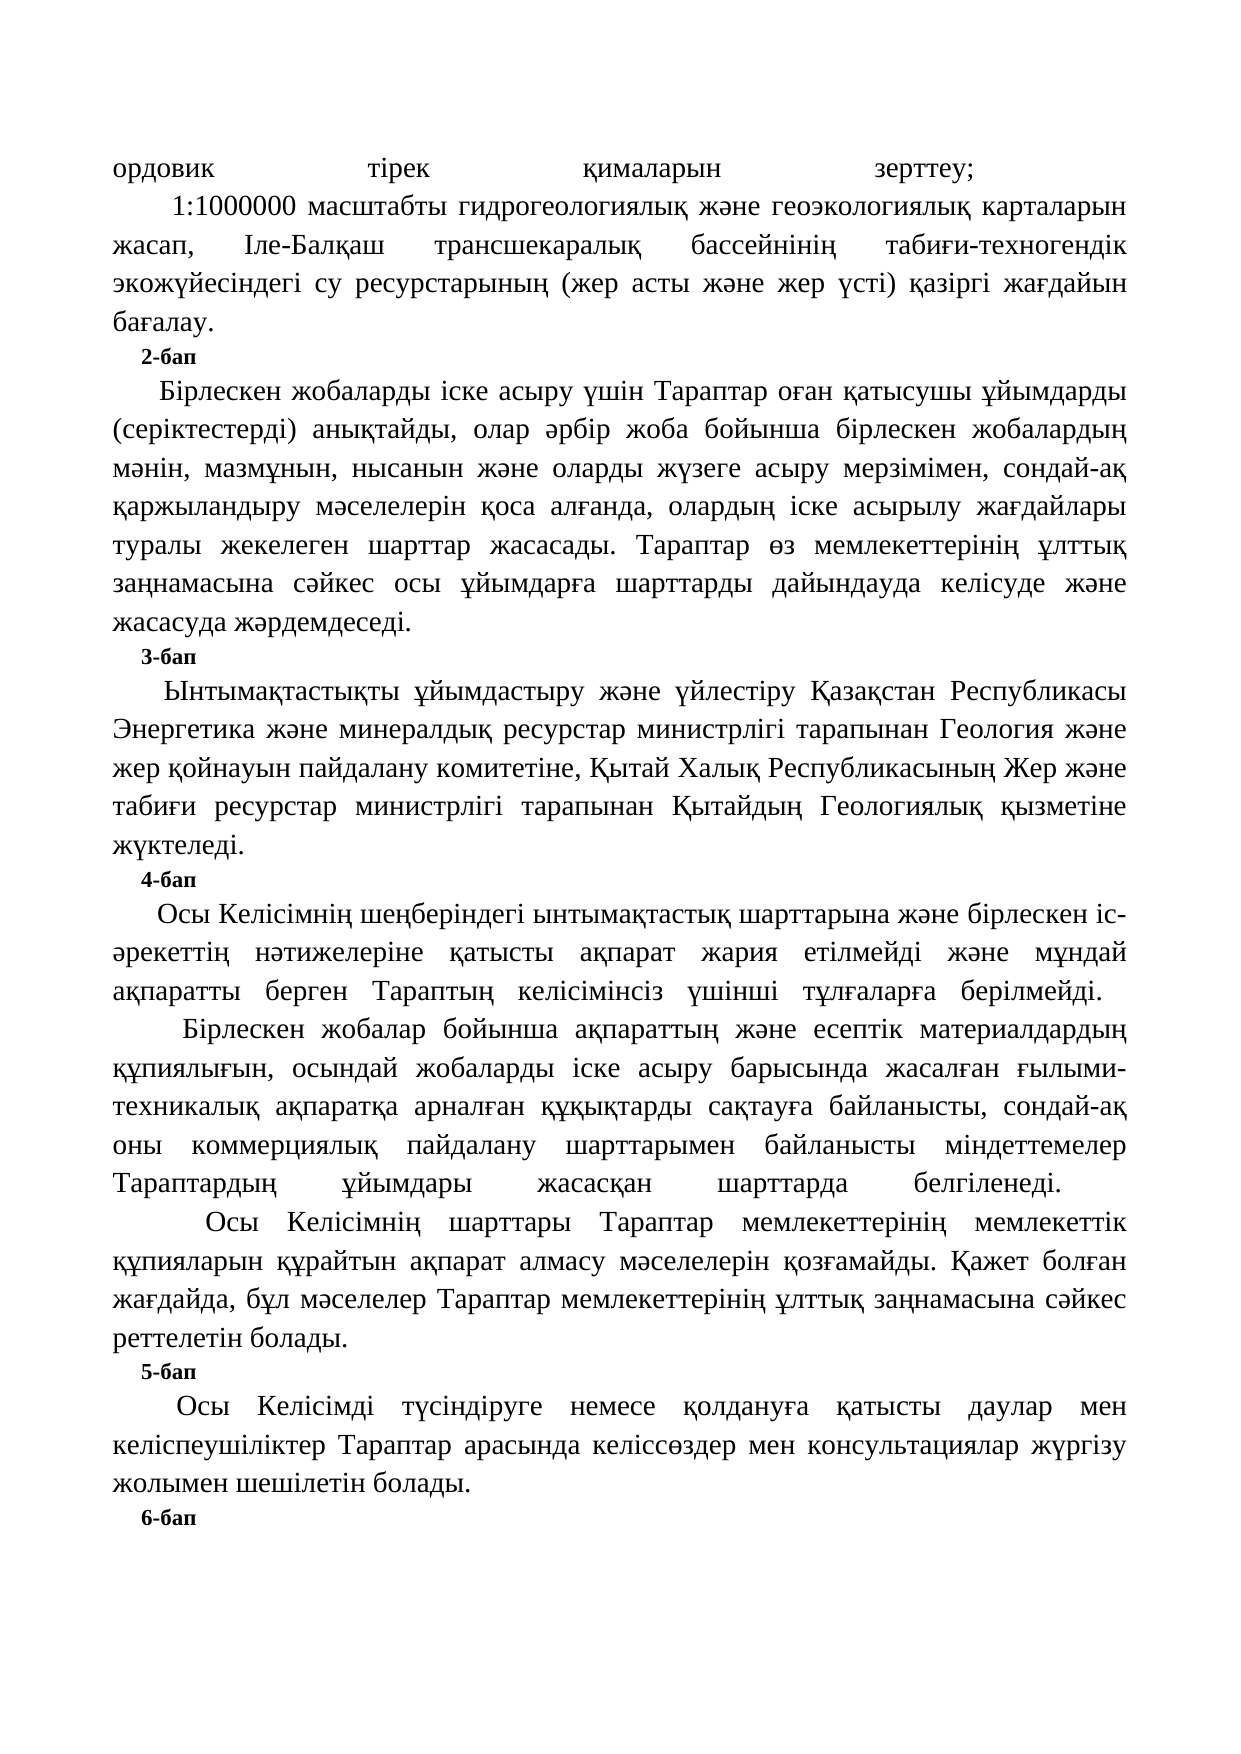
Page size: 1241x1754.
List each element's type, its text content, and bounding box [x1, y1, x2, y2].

text 6-бап [112, 1504, 1128, 1531]
text 5-бап [112, 1358, 1128, 1385]
text 4-бап [112, 866, 1128, 892]
text 3-бап [112, 643, 1128, 669]
text 2-бап [112, 343, 1128, 369]
text Осы Келiсiмдi түсiндiруге немесе қолдануға қатысты даулар мен келiспеушілiктер Тараптар арасында келiссөздер мен консультациялар жүргiзу жолымен шешілетiн болады. [112, 1388, 1128, 1499]
text Ынтымақтастықты ұйымдастыру және үйлестiру Қазақстан Республикасы Энергетика және минералдық ресурстар министрлiгi тарапынан Геология және жер қойнауын пайдалану комитетiне, Қытай Халық Республикасының Жер және табиғи ресурстар министрлiгi тарапынан Қытайдың Геологиялық қызметiне жүктеледi. [112, 673, 1128, 861]
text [112, 150, 1128, 338]
text Бiрлескен жобаларды iске асыру үшiн Тараптар оған қатысушы ұйымдарды (серiктестердi) анықтайды, олар әрбiр жоба бойынша бiрлескен жобалардың мәнiн, мазмұнын, нысанын және оларды жүзеге асыру мерзiмiмен, сондай-ақ қаржыландыру мәселелерiн қоса алғанда, олардың iске асырылу жағдайлары туралы жекелеген шарттар жасасады. Тараптар өз мемлекеттерiнiң ұлттық заңнамасына сәйкес осы ұйымдарға шарттарды дайындауда келiсуде және жасасуда жәрдемдеседi. [112, 373, 1128, 638]
text Осы Келiсiмнiң шеңберiндегi ынтымақтастық шарттарына және бiрлескен iс-әрекеттің нәтижелерiне қатысты ақпарат жария етiлмейдi және мұндай ақпаратты берген Тараптың келiсiмiнсiз үшiншi тұлғаларға берiлмейдi. Бiрлескен жобалар бойынша ақпараттың және есептiк материалдардың құпиялығын, осындай жобаларды iске асыру барысында жасалған ғылыми-техникалық ақпаратқа арналған құқықтарды сақтауға байланысты, сондай-ақ оны коммерциялық пайдалану шарттарымен байланысты мiндеттемелер Тараптардың ұйымдары жасасқан шарттарда белгiленедi. Осы Келiсiмнiң шарттары Тараптар мемлекеттерiнiң мемлекеттiк құпияларын құрайтын ақпарат алмасу мәселелерiн қозғамайды. Қажет болған жағдайда, бұл мәселелер Тараптар мемлекеттерiнiң ұлттық заңнамасына сәйкес реттелетiн болады. [112, 896, 1128, 1353]
